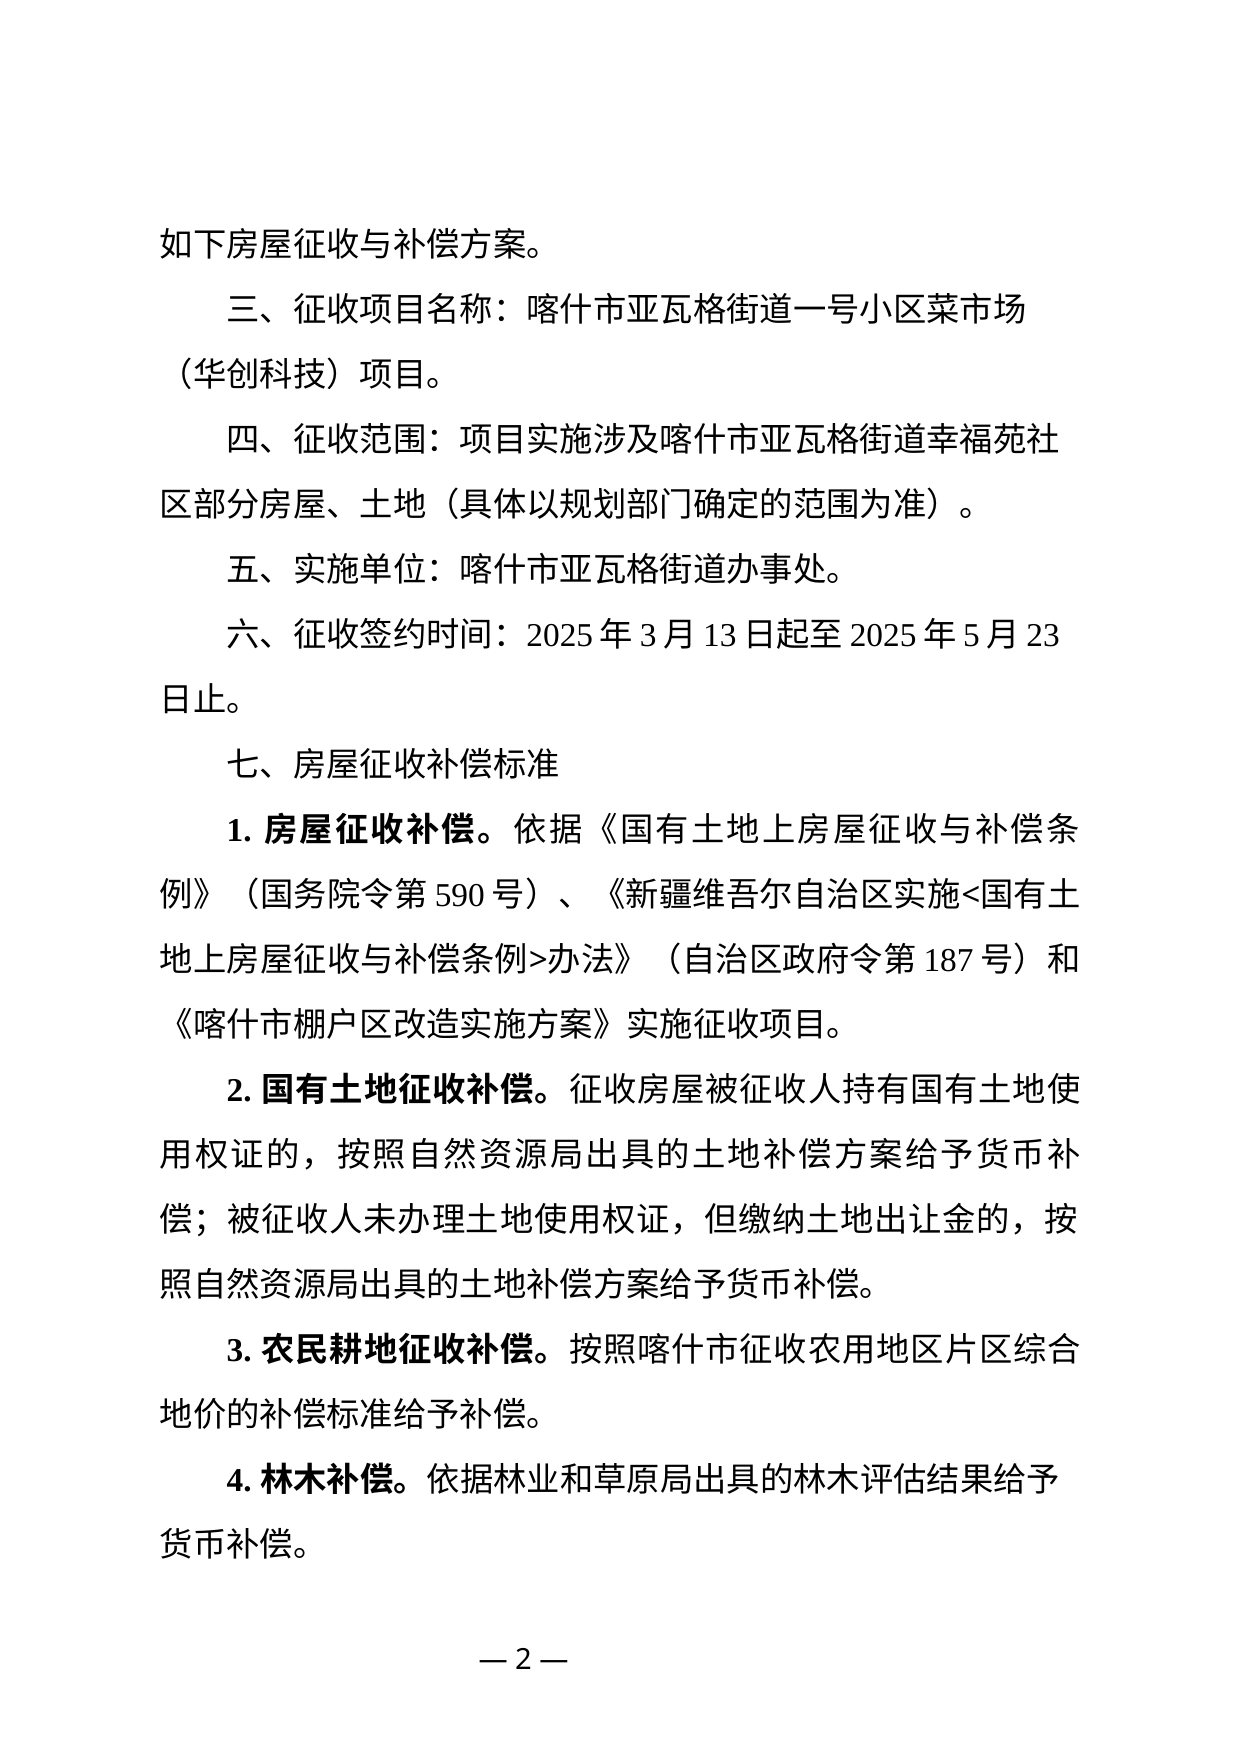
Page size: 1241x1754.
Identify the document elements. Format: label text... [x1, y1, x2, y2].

text 七、房屋征收补偿标准 [159, 729, 1081, 794]
text 4. 林木补偿。依据林业和草原局出具的林木评估结果给予货币补偿。 [159, 1444, 1081, 1574]
text 三、征收项目名称：喀什市亚瓦格街道一号小区菜市场（华创科技）项目。 [159, 274, 1081, 404]
text 六、征收签约时间：2025年3月13日起至2025年5月23日止。 [159, 599, 1081, 729]
text 3. 农民耕地征收补偿。按照喀什市征收农用地区片区综合地价的补偿标准给予补偿。 [159, 1314, 1081, 1444]
text 四、征收范围：项目实施涉及喀什市亚瓦格街道幸福苑社区部分房屋、土地（具体以规划部门确定的范围为准）。 [159, 404, 1081, 534]
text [159, 209, 1081, 274]
text 2. 国有土地征收补偿。征收房屋被征收人持有国有土地使用权证的，按照自然资源局出具的土地补偿方案给予货币补偿；被征收人未办理土地使用权证，但缴纳土地出让金的，按照自然资源局出具的土地补偿方案给予货币补偿。 [159, 1054, 1081, 1314]
text 1. 房屋征收补偿。依据《国有土地上房屋征收与补偿条例》（国务院令第590号）、《新疆维吾尔自治区实施<国有土地上房屋征收与补偿条例>办法》（自治区政府令第187号）和《喀什市棚户区改造实施方案》实施征收项目。 [159, 794, 1081, 1054]
list 实施单位：喀什市亚瓦格街道办事处。 [159, 534, 1081, 599]
